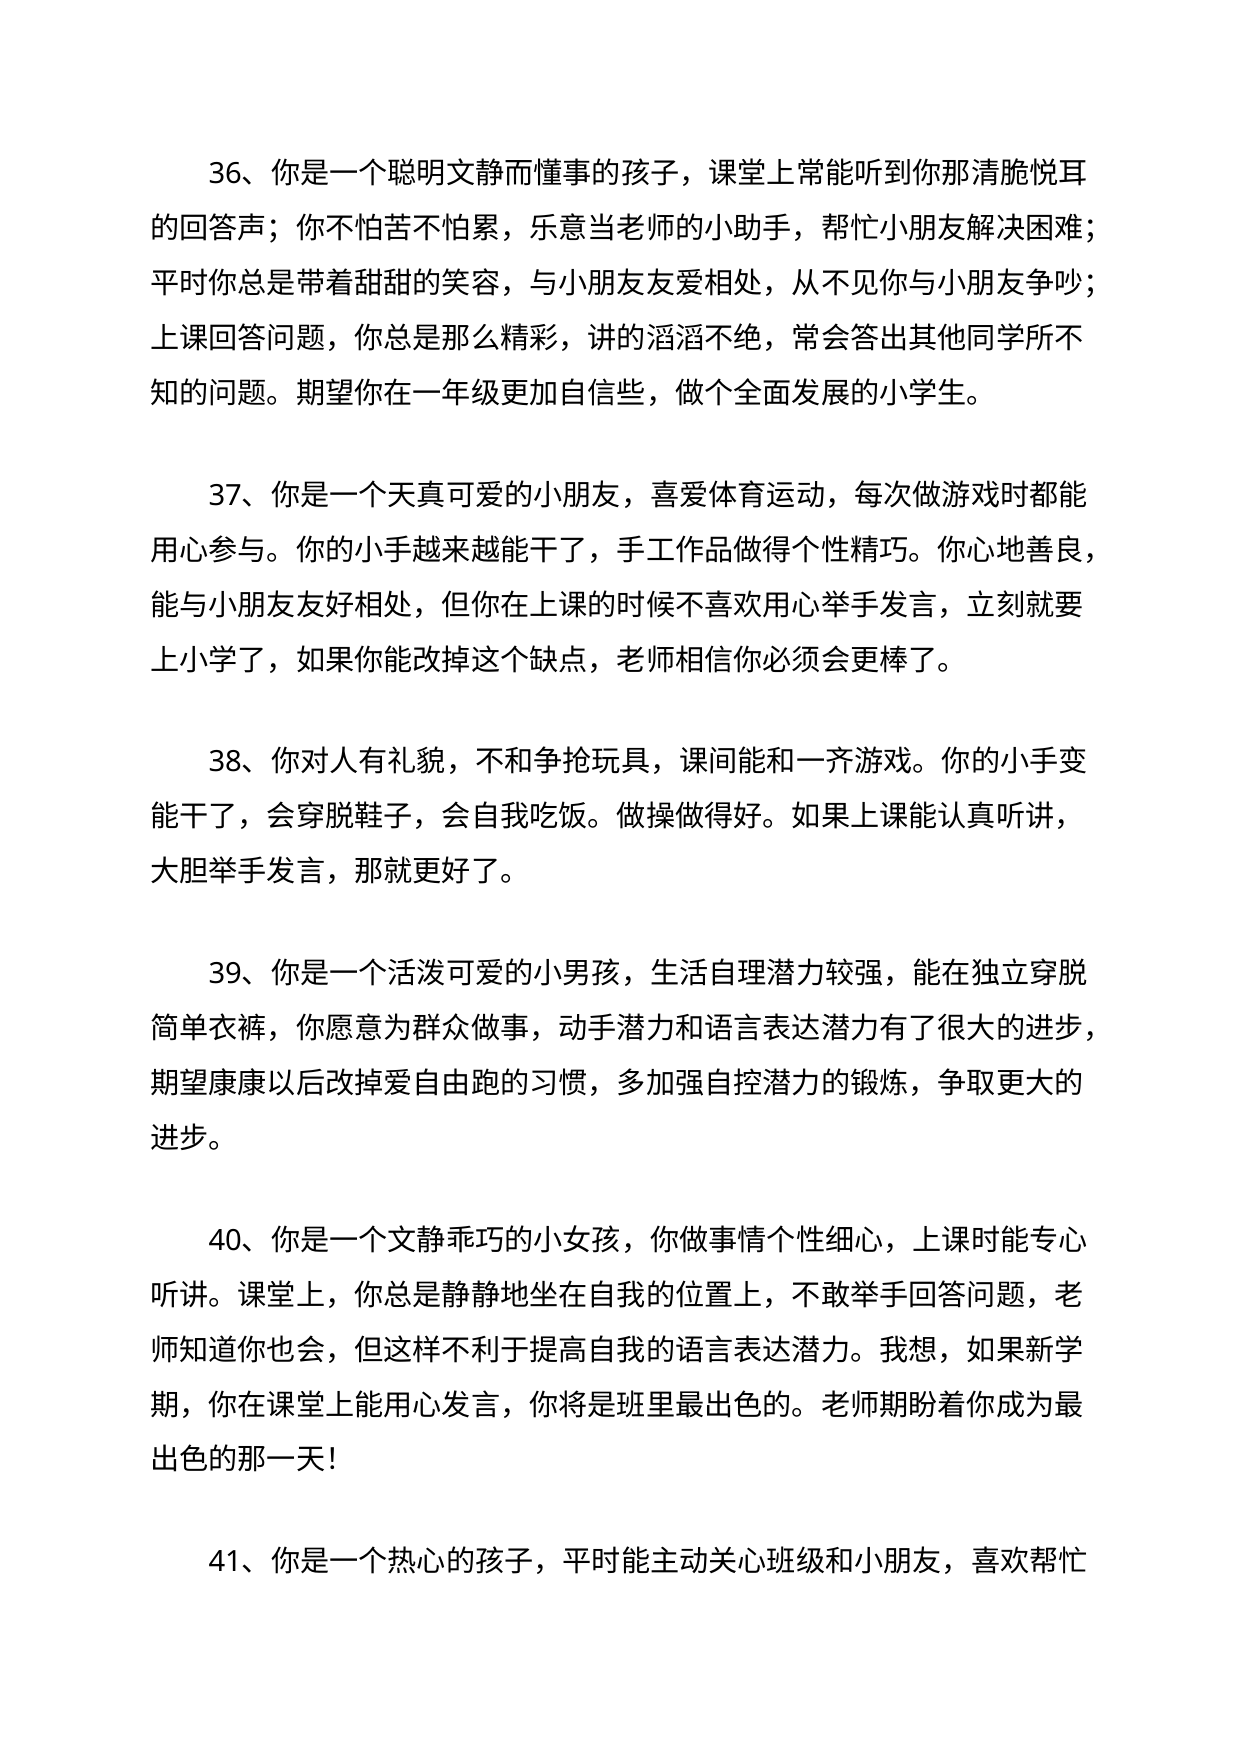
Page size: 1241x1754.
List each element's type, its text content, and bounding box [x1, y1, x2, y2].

text 38、你对人有礼貌，不和争抢玩具，课间能和一齐游戏。你的小手变能干了，会穿脱鞋子，会自我吃饭。做操做得好。如果上课能认真听讲，大胆举手发言，那就更好了。 [150, 738, 1090, 890]
text 37、你是一个天真可爱的小朋友，喜爱体育运动，每次做游戏时都能用心参与。你的小手越来越能干了，手工作品做得个性精巧。你心地善良，能与小朋友友好相处，但你在上课的时候不喜欢用心举手发言，立刻就要上小学了，如果你能改掉这个缺点，老师相信你必须会更棒了。 [150, 471, 1090, 678]
text 40、你是一个文静乖巧的小女孩，你做事情个性细心，上课时能专心听讲。课堂上，你总是静静地坐在自我的位置上，不敢举手回答问题，老师知道你也会，但这样不利于提高自我的语言表达潜力。我想，如果新学期，你在课堂上能用心发言，你将是班里最出色的。老师期盼着你成为最出色的那一天！ [150, 1216, 1090, 1478]
text 36、你是一个聪明文静而懂事的孩子，课堂上常能听到你那清脆悦耳的回答声；你不怕苦不怕累，乐意当老师的小助手，帮忙小朋友解决困难；平时你总是带着甜甜的笑容，与小朋友友爱相处，从不见你与小朋友争吵；上课回答问题，你总是那么精彩，讲的滔滔不绝，常会答出其他同学所不知的问题。期望你在一年级更加自信些，做个全面发展的小学生。 [150, 150, 1090, 412]
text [150, 1538, 1090, 1580]
text 39、你是一个活泼可爱的小男孩，生活自理潜力较强，能在独立穿脱简单衣裤，你愿意为群众做事，动手潜力和语言表达潜力有了很大的进步，期望康康以后改掉爱自由跑的习惯，多加强自控潜力的锻炼，争取更大的进步。 [150, 950, 1090, 1157]
